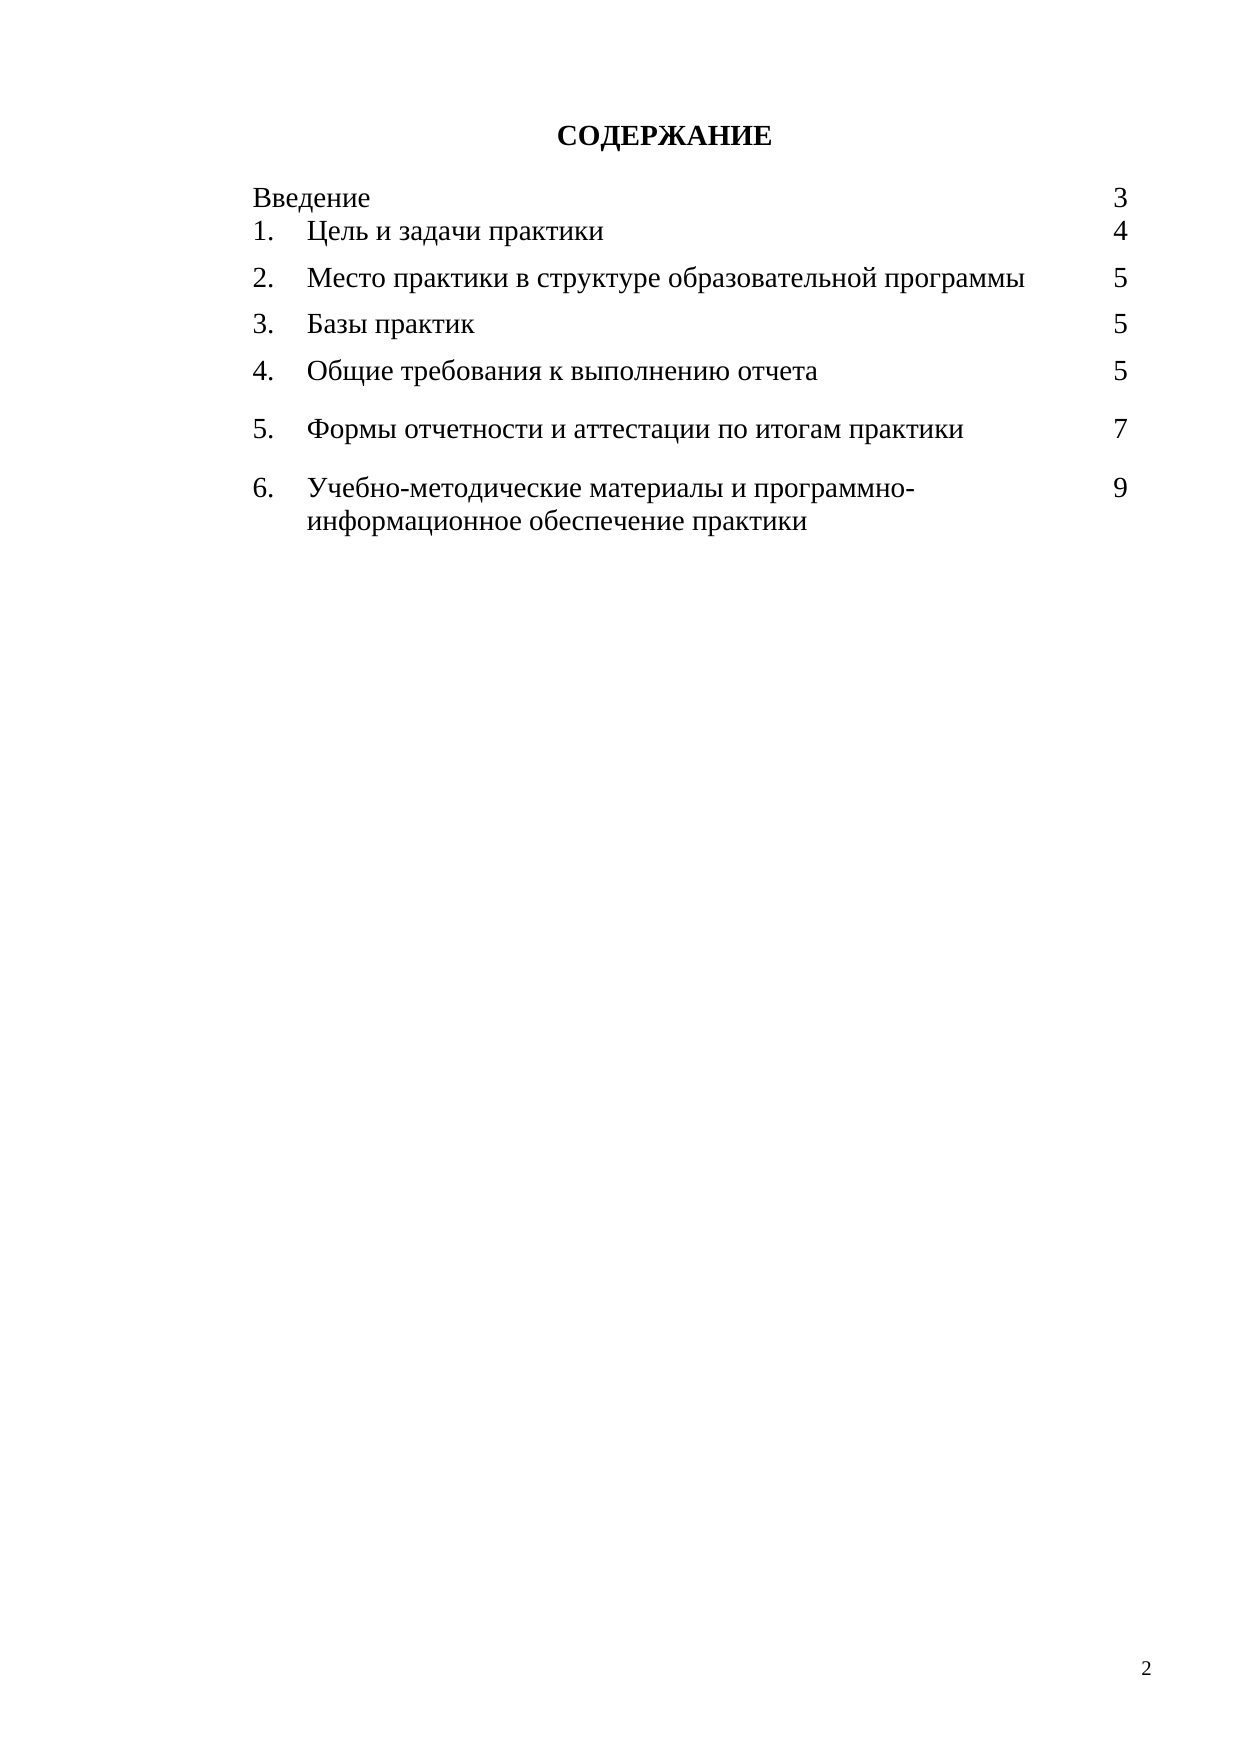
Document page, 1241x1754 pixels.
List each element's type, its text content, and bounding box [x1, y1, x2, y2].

table_header 3 [1078, 180, 1163, 213]
table_cell Место практики в структуре образовательной программы [295, 260, 1078, 307]
table_cell 4 [1078, 213, 1163, 260]
table_cell 5 [1078, 260, 1163, 307]
table_cell 5 [1078, 307, 1163, 353]
text СОДЕРЖАНИЕ [177, 118, 1152, 152]
table_cell 1. [241, 213, 295, 260]
table_cell Общие требования к выполнению отчета [295, 353, 1078, 411]
table_cell 6. [241, 470, 295, 537]
table_cell 7 [1078, 411, 1163, 470]
table_cell 5. [241, 411, 295, 470]
table_header Введение [241, 180, 1078, 213]
table_cell Цель и задачи практики [295, 213, 1078, 260]
table_cell 4. [241, 353, 295, 411]
table_cell 3. [241, 307, 295, 353]
table_cell Формы отчетности и аттестации по итогам практики [295, 411, 1078, 470]
table_cell 9 [1078, 470, 1163, 537]
table_cell 2. [241, 260, 295, 307]
table_cell Базы практик [295, 307, 1078, 353]
table_cell Учебно-методические материалы и программно-информационное обеспечение практики [295, 470, 1078, 537]
table_cell 5 [1078, 353, 1163, 411]
